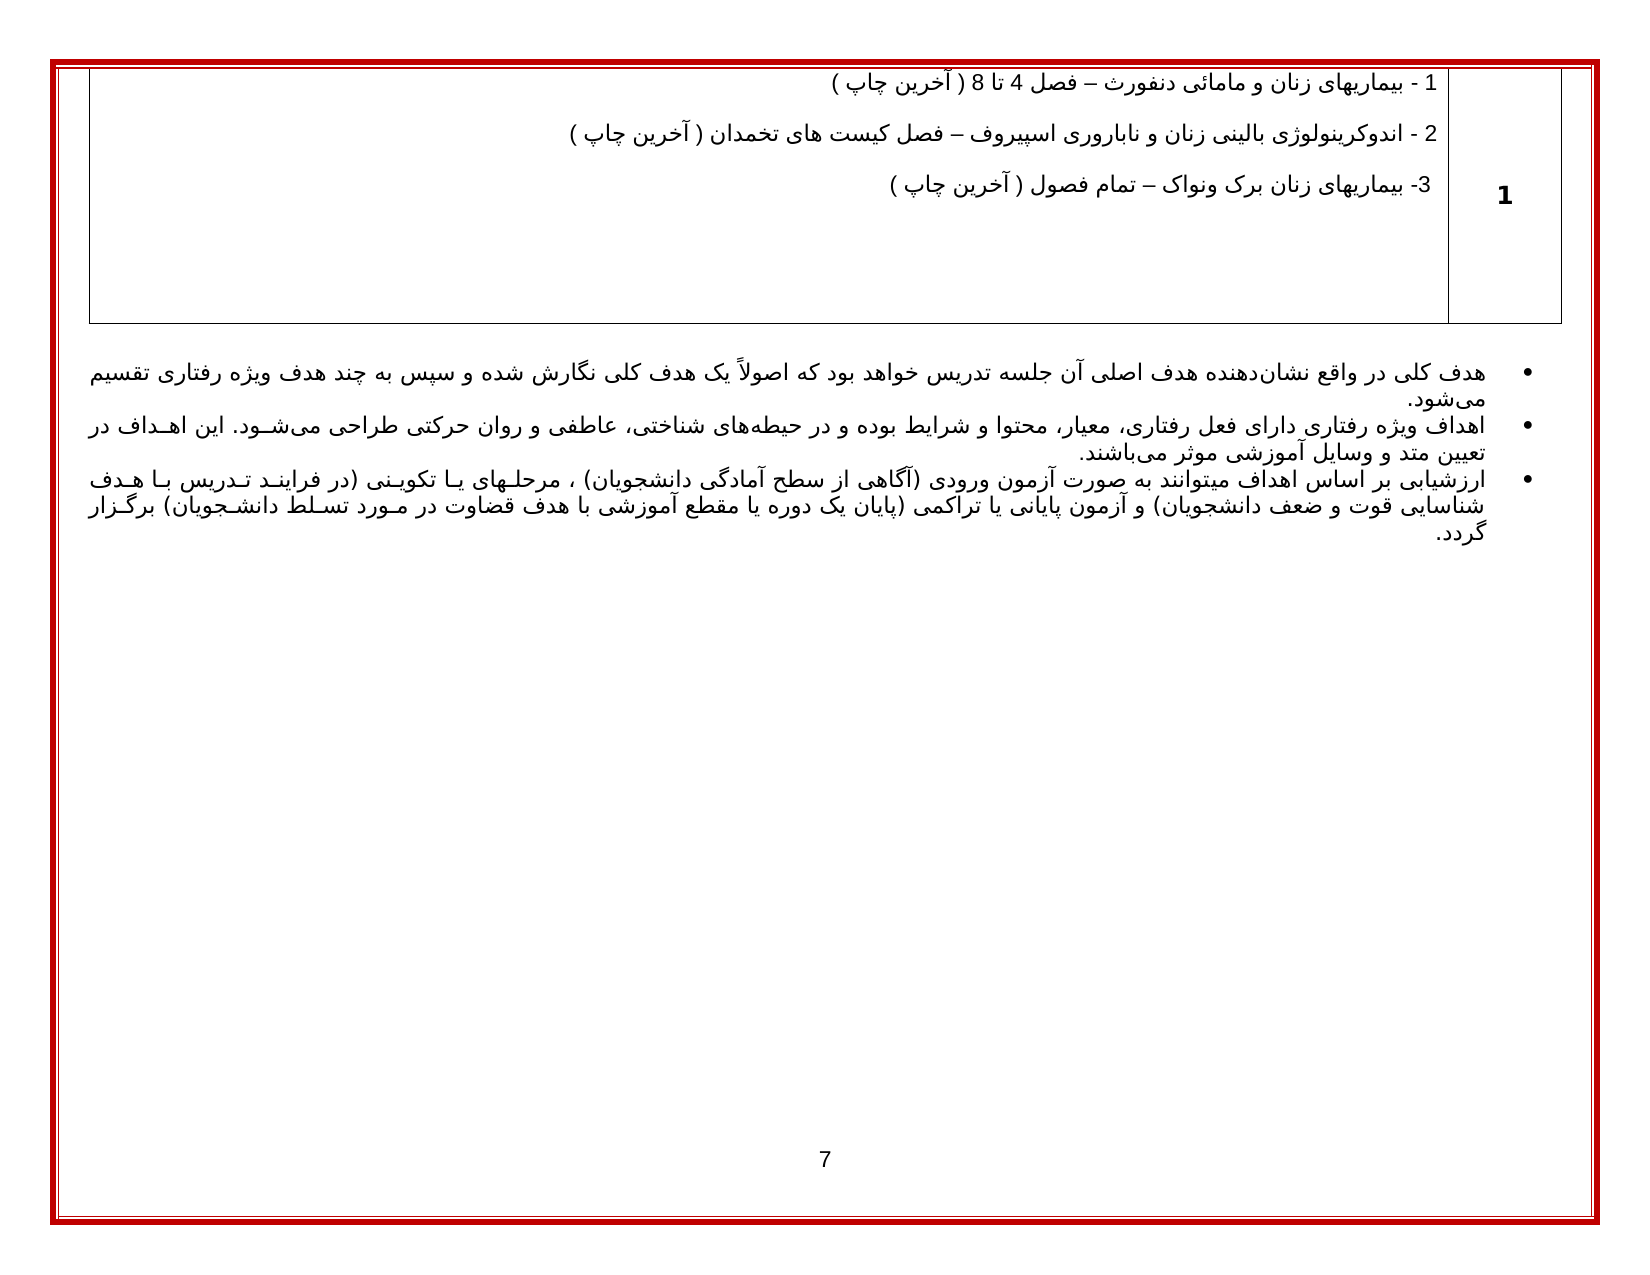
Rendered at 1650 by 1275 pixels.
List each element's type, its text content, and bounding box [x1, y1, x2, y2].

list هدف کلی در واقع نشان‌دهنده هدف اصلی آن جلسه تدریس خواهد بود که اصولاً یک هدف کلی نگارش شده و سپس به چند هدف ویژه رفتاری تقسیم می‌شود. [89, 359, 1524, 412]
list اهداف ویژه رفتاری دارای فعل رفتاری، معیار، محتوا و شرایط بوده و در حیطه‌های شناختی، عاطفی و روان حرکتی طراحی می‌شود. این اهداف در تعیین متد و وسایل آموزشی موثر می‌باشند. [89, 412, 1524, 466]
table_cell 1 [1449, 69, 1561, 323]
list ارزشیابی بر اساس اهداف میتوانند به صورت آزمون ورودی (آگاهی از سطح آمادگی دانشجویان) ، مرحلهای یا تکوینی (در فرایند تدریس با هدف شناسایی قوت و ضعف دانشجویان) و آزمون پایانی یا تراکمی (پایان یک دوره یا مقطع آموزشی با هدف قضاوت در مورد تسلط دانشجویان) برگزار گردد. [89, 466, 1524, 546]
table_cell 1 - بیماریهای زنان و مامائی دنفورث – فصل 4 تا 8 ( آخرین چاپ ) 2 - اندوکرینولوژی بالینی زنان و ناباروری اسپیروف – فصل کیست های تخمدان ( آخرین چاپ ) 3- بیماریهای زنان برک ونواک – تمام فصول ( آخرین چاپ ) [90, 69, 1448, 323]
